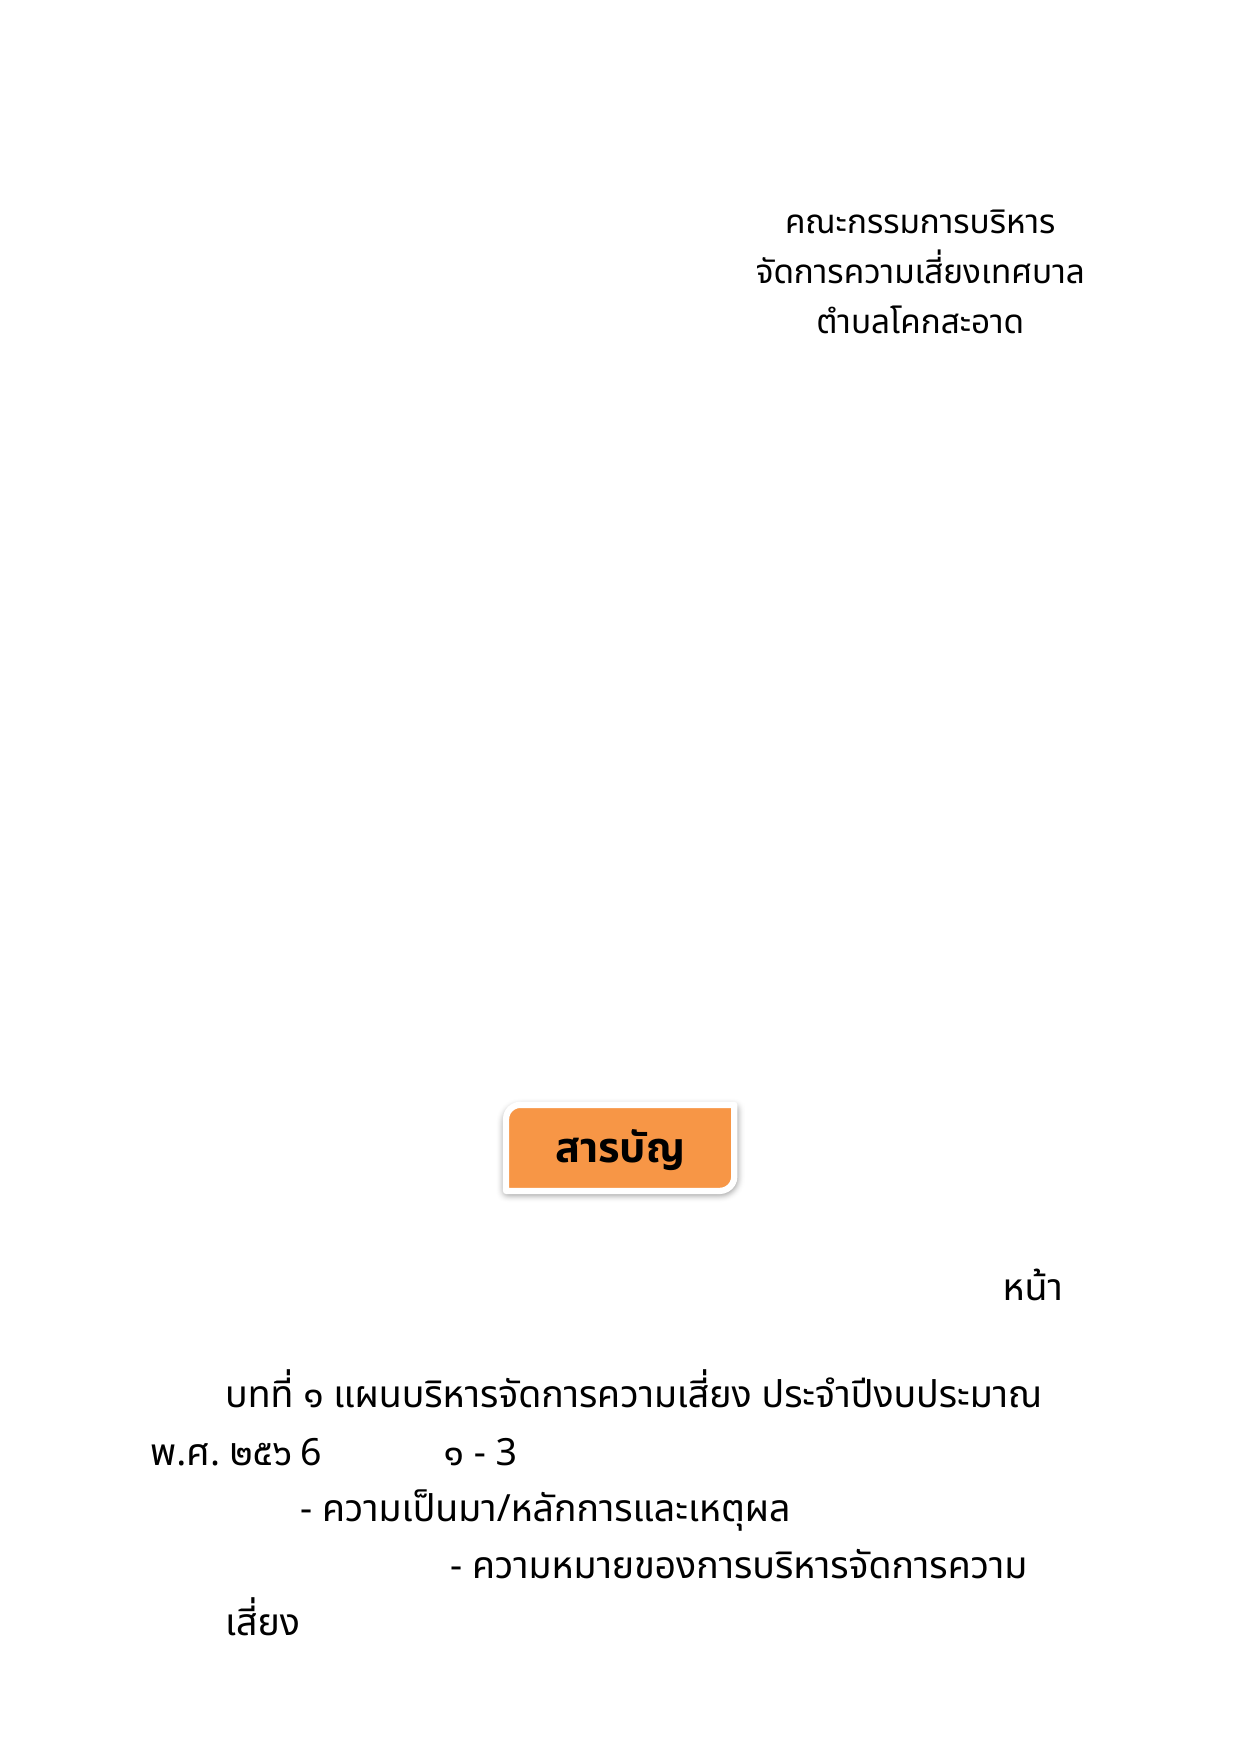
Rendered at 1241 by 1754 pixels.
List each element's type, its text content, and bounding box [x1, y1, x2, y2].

text - ความเป็นมา/หลักการและเหตุผล - ความหมายของการบริหารจัดการความเสี่ยง [225, 1482, 1090, 1653]
text บทที่ ๑ แผนบริหารจัดการความเสี่ยง ประจำปีงบประมาณ พ.ศ. ๒๕๖6 ๑ - 3 [150, 1368, 1090, 1482]
text สารบัญ [150, 1118, 1090, 1181]
text คณะกรรมการบริหารจัดการความเสี่ยงเทศบาลตำบลโคกสะอาด [750, 198, 1090, 349]
text หน้า [975, 1232, 1090, 1317]
